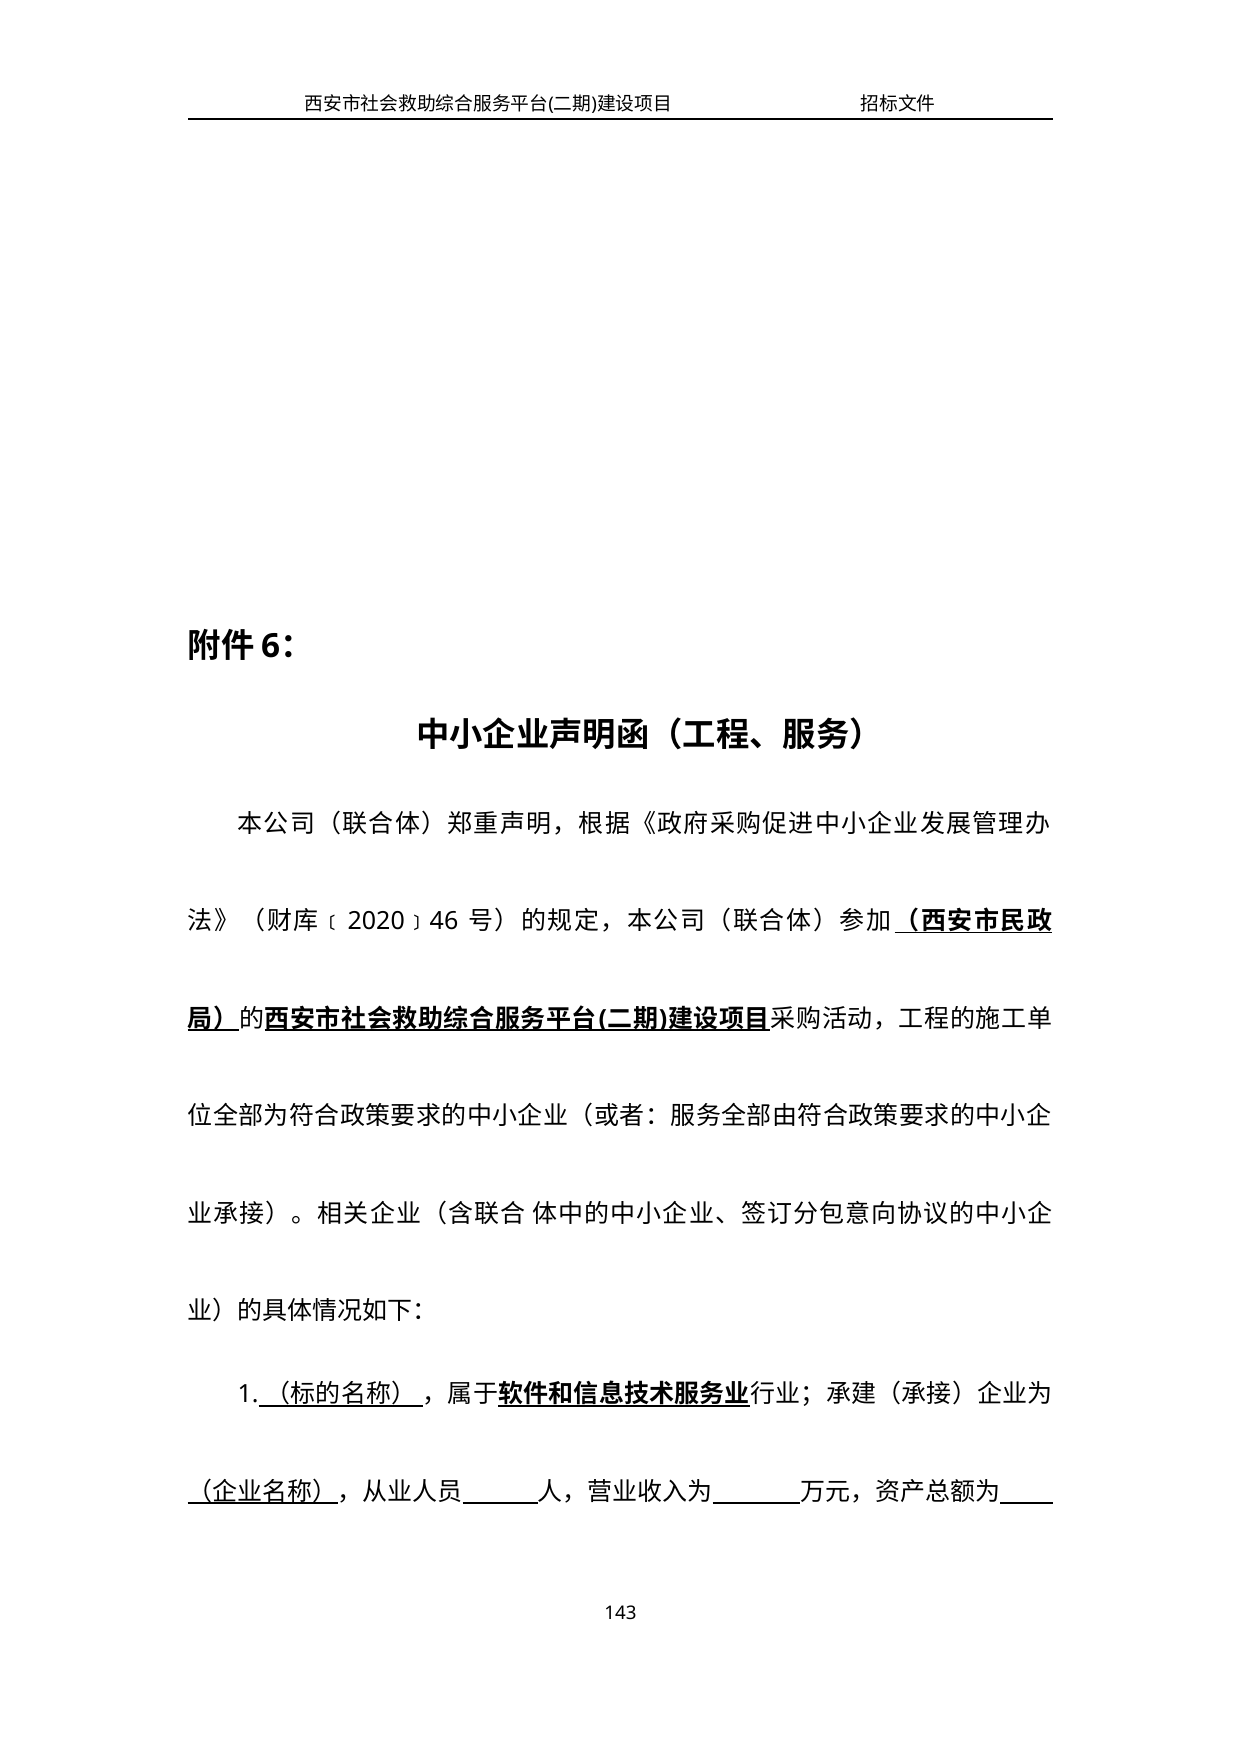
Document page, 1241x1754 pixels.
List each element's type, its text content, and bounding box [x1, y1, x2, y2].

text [187, 1359, 1053, 1522]
text 附件6： [187, 610, 1053, 675]
text 中小企业声明函（工程、服务） [187, 699, 1053, 764]
text 本公司（联合体）郑重声明，根据《政府采购促进中小企业发展管理办法》（财库﹝2020﹞46 号）的规定，本公司（联合体）参加（西安市民政局）的西安市社会救助综合服务平台(二期)建设项目采购活动，工程的施工单位全部为符合政策要求的中小企业（或者：服务全部由符合政策要求的中小企业承接）。相关企业（含联合 体中的中小企业、签订分包意向协议的中小企业）的具体情况如下： [187, 789, 1053, 1341]
